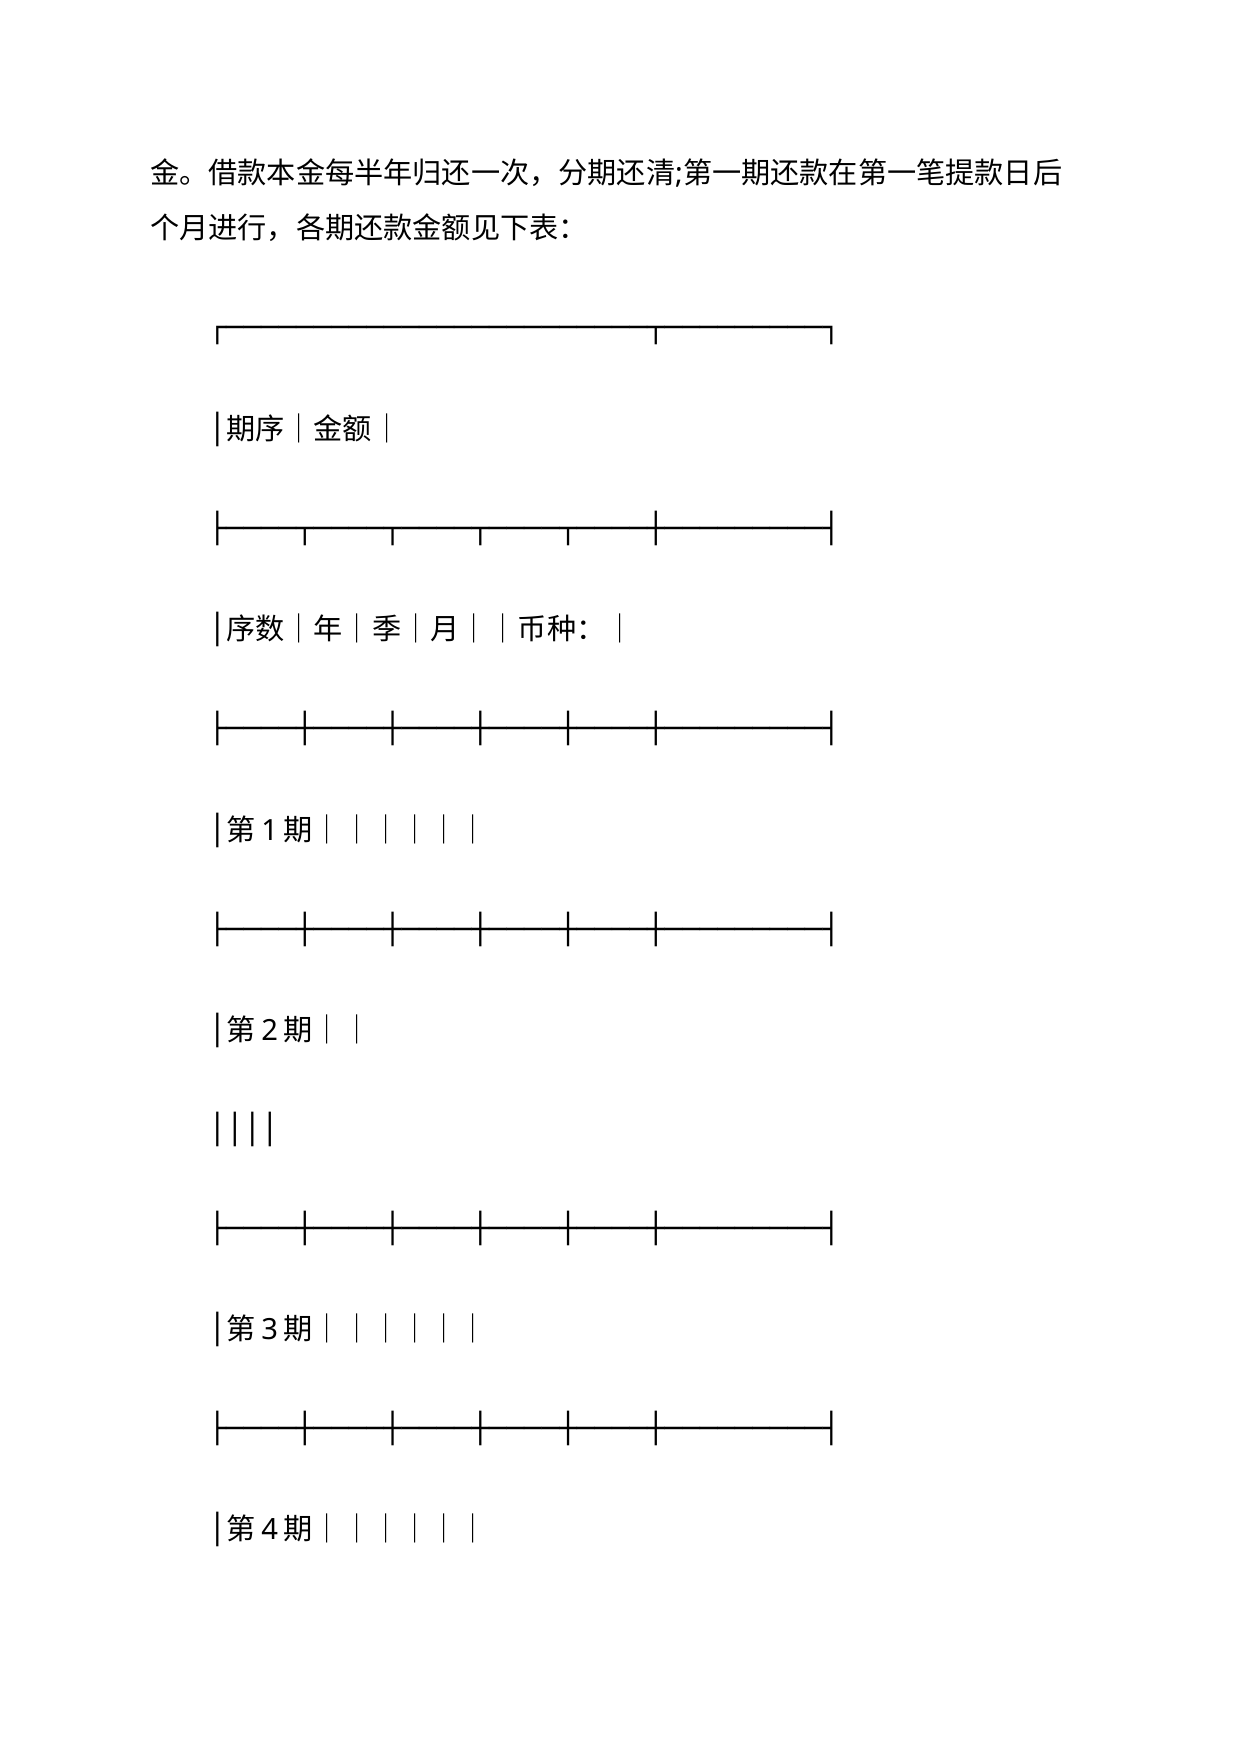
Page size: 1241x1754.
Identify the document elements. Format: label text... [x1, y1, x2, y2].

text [150, 150, 1090, 247]
text ├────┼────┼────┼────┼────┼─────────┤ [150, 908, 1090, 948]
text │第2期││ [150, 1006, 1090, 1049]
text │第1期││││││ [150, 806, 1090, 848]
text ├────┼────┼────┼────┼────┼─────────┤ [150, 1207, 1090, 1247]
text ┌────────────────────────┬─────────┐ [150, 307, 1090, 346]
text │序数│年│季│月││币种：│ [150, 606, 1090, 648]
text ├────┬────┬────┬────┬────┼─────────┤ [150, 507, 1090, 547]
text │第3期││││││ [150, 1305, 1090, 1348]
text ├────┼────┼────┼────┼────┼─────────┤ [150, 1407, 1090, 1447]
text ││││ [150, 1108, 1090, 1148]
text ├────┼────┼────┼────┼────┼─────────┤ [150, 708, 1090, 747]
text │期序│金额│ [150, 405, 1090, 448]
text │第4期││││││ [150, 1506, 1090, 1548]
